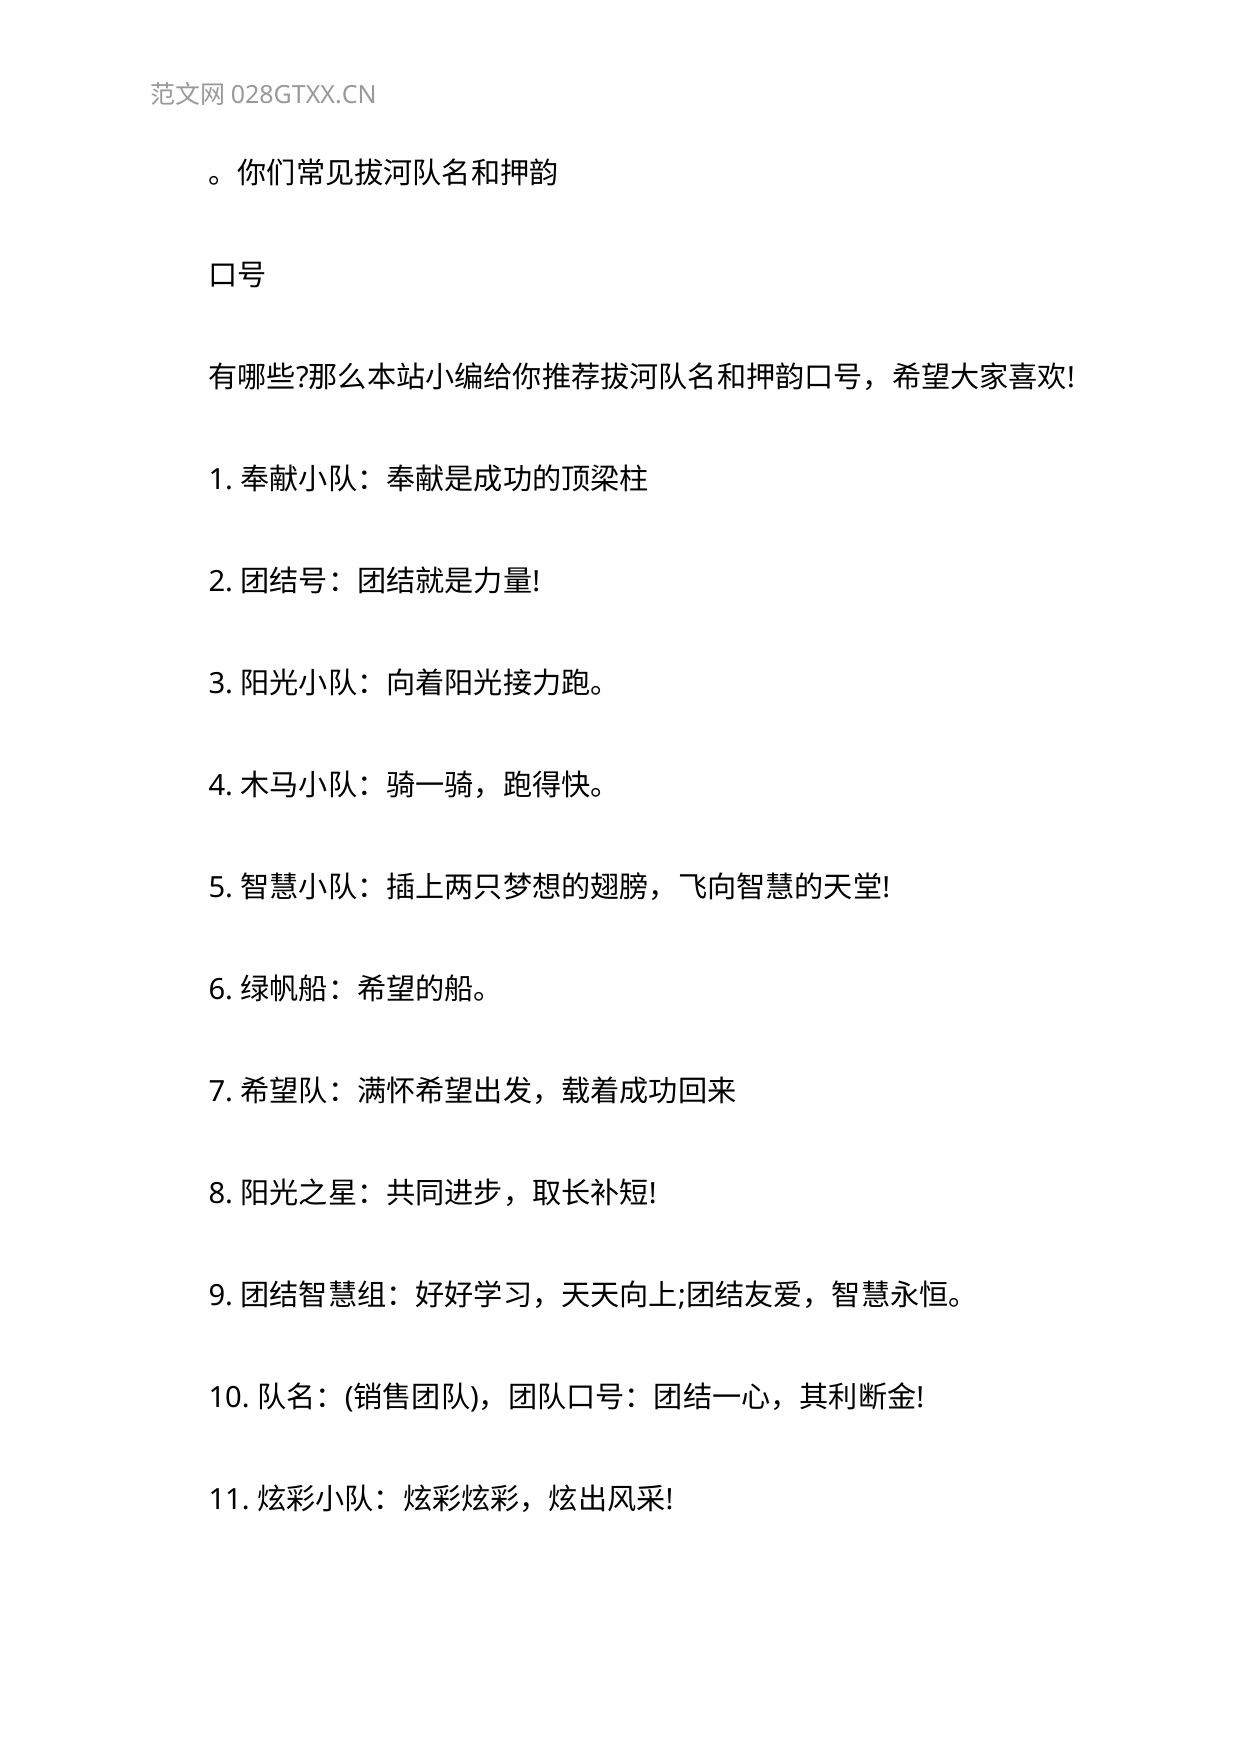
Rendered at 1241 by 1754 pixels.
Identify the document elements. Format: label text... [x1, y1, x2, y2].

text 7. 希望队：满怀希望出发，载着成功回来 [150, 1067, 1090, 1110]
text 8. 阳光之星：共同进步，取长补短! [150, 1169, 1090, 1212]
text 6. 绿帆船：希望的船。 [150, 965, 1090, 1008]
text 3. 阳光小队：向着阳光接力跑。 [150, 659, 1090, 702]
text 11. 炫彩小队：炫彩炫彩，炫出风采! [150, 1475, 1090, 1518]
text 5. 智慧小队：插上两只梦想的翅膀，飞向智慧的天堂! [150, 863, 1090, 906]
text 2. 团结号：团结就是力量! [150, 557, 1090, 600]
text 10. 队名：(销售团队)，团队口号：团结一心，其利断金! [150, 1373, 1090, 1416]
text 。你们常见拔河队名和押韵 [150, 150, 1090, 192]
text 口号 [150, 252, 1090, 294]
text 9. 团结智慧组：好好学习，天天向上;团结友爱，智慧永恒。 [150, 1271, 1090, 1314]
text 4. 木马小队：骑一骑，跑得快。 [150, 761, 1090, 804]
text 1. 奉献小队：奉献是成功的顶梁柱 [150, 456, 1090, 498]
text 有哪些?那么本站小编给你推荐拔河队名和押韵口号，希望大家喜欢! [150, 353, 1090, 396]
